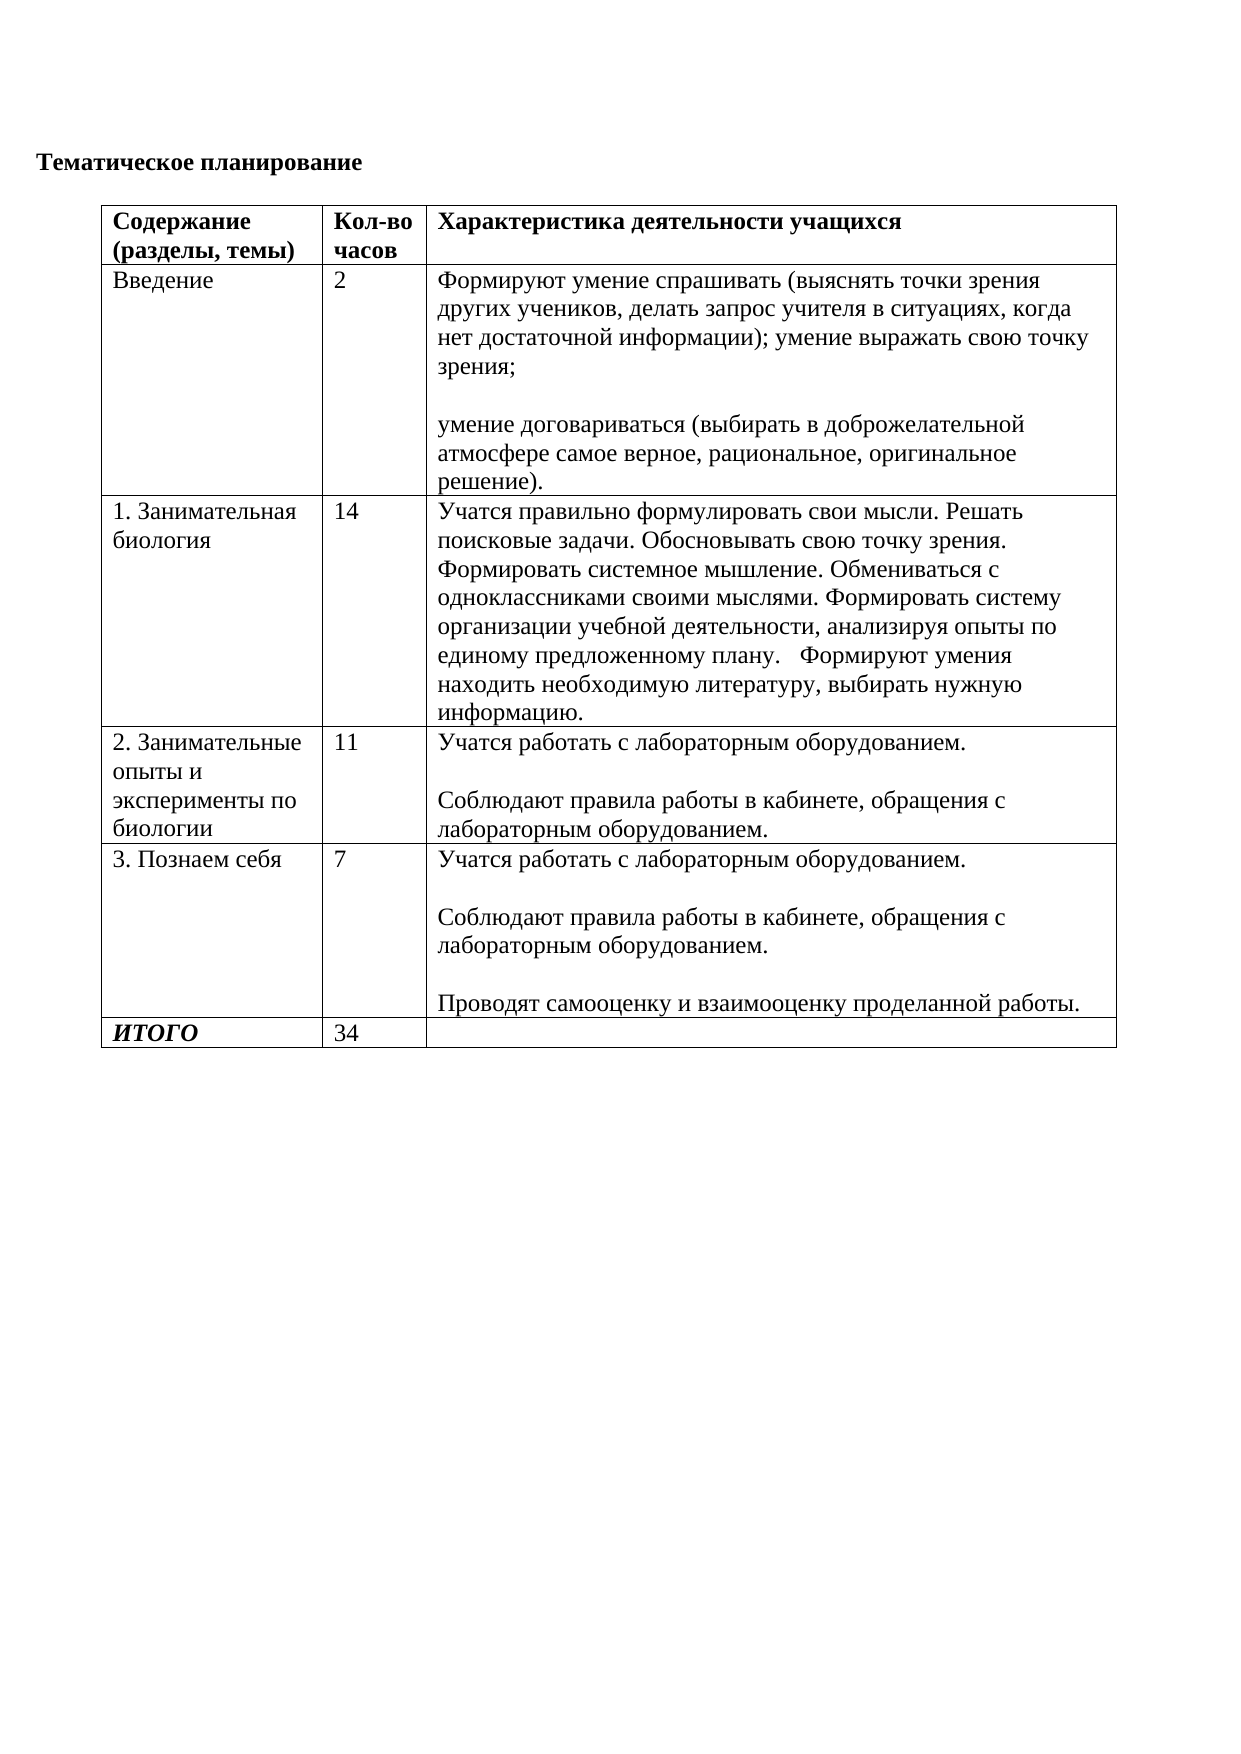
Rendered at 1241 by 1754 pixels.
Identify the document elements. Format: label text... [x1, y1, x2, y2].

table_cell 1. Занимательная биология [102, 496, 322, 726]
table_cell 2. Занимательные опыты и эксперименты по биологии [102, 727, 322, 843]
text Тематическое планирование [29, 147, 1152, 176]
table_cell Введение [102, 265, 322, 495]
table_cell ИТОГО [102, 1018, 322, 1047]
table_header Содержание (разделы, темы) [102, 206, 322, 264]
table_cell Формируют умение спрашивать (выяснять точки зрения других учеников, делать запрос учителя в ситуациях, когда нет достаточной информации); умение выражать свою точку зрения; умение договариваться (выбирать в доброжелательной атмосфере самое верное, рациональное, оригинальное решение). [427, 265, 1116, 495]
table_cell Учатся правильно формулировать свои мысли. Решать поисковые задачи. Обосновывать свою точку зрения. Формировать системное мышление. Обмениваться с одноклассниками своими мыслями. Формировать систему организации учебной деятельности, анализируя опыты по единому предложенному плану. Формируют умения находить необходимую литературу, выбирать нужную информацию. [427, 496, 1116, 726]
table_cell 14 [323, 496, 426, 726]
table_header Характеристика деятельности учащихся [427, 206, 1116, 264]
table_cell 2 [323, 265, 426, 495]
table_cell Учатся работать с лабораторным оборудованием. Соблюдают правила работы в кабинете, обращения с лабораторным оборудованием. [427, 727, 1116, 843]
table_cell 11 [323, 727, 426, 843]
table_cell [427, 1018, 1116, 1047]
table_cell 34 [323, 1018, 426, 1047]
table_header Кол-во часов [323, 206, 426, 264]
table_cell 7 [323, 844, 426, 1017]
table_cell 3. Познаем себя [102, 844, 322, 1017]
table_cell Учатся работать с лабораторным оборудованием. Соблюдают правила работы в кабинете, обращения с лабораторным оборудованием. Проводят самооценку и взаимооценку проделанной работы. [427, 844, 1116, 1017]
